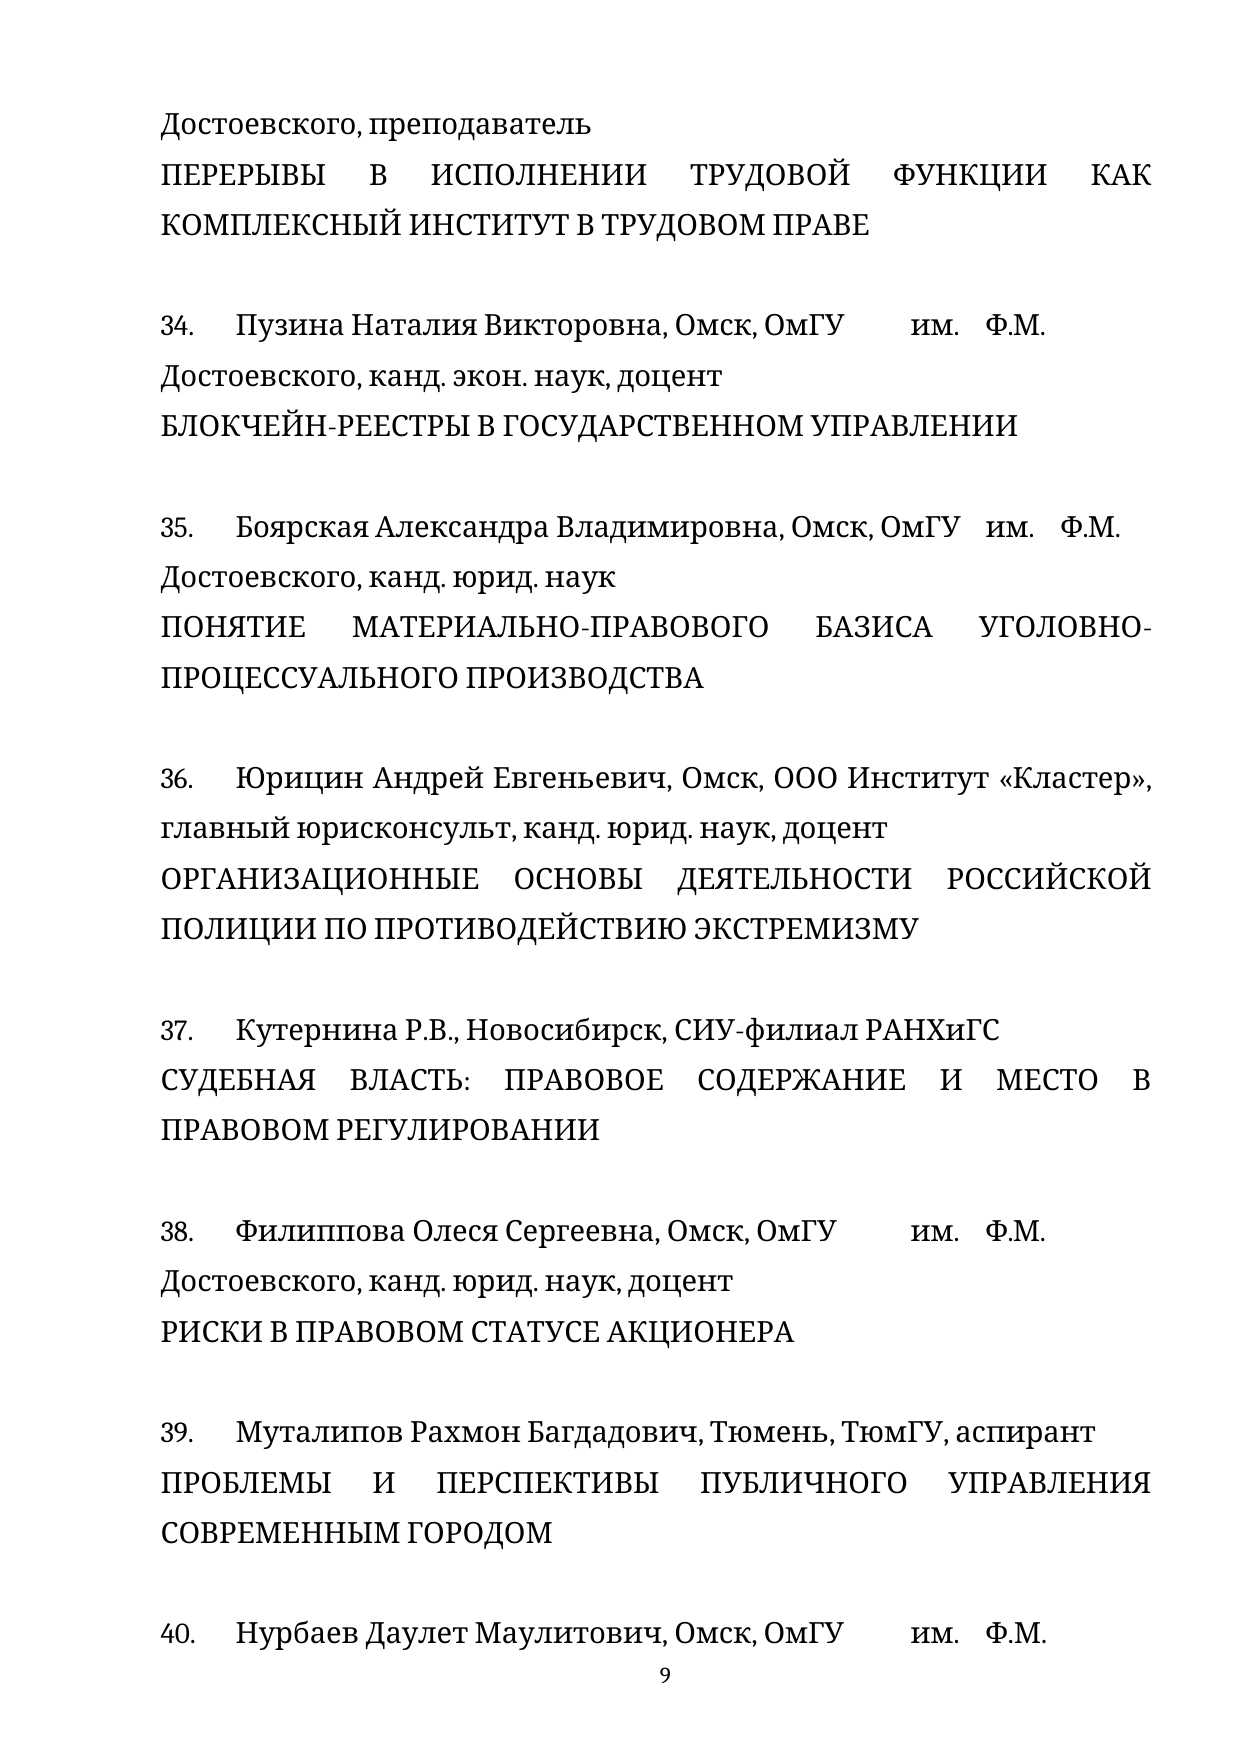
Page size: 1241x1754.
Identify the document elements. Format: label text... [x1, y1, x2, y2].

list Пузина Наталия Викторовна, Омск, ОмГУ им. Ф.М. Достоевского, канд. экон. наук, доцент [160, 309, 1152, 393]
text БЛОКЧЕЙН-РЕЕСТРЫ В ГОСУДАРСТВЕННОМ УПРАВЛЕНИИ [160, 410, 1152, 444]
text ПЕРЕРЫВЫ В ИСПОЛНЕНИИ ТРУДОВОЙ ФУНКЦИИ КАК КОМПЛЕКСНЫЙ ИНСТИТУТ В ТРУДОВОМ ПРАВЕ [160, 159, 1152, 242]
text ПРОБЛЕМЫ И ПЕРСПЕКТИВЫ ПУБЛИЧНОГО УПРАВЛЕНИЯ СОВРЕМЕННЫМ ГОРОДОМ [160, 1467, 1152, 1551]
text ПОНЯТИЕ МАТЕРИАЛЬНО-ПРАВОВОГО БАЗИСА УГОЛОВНО-ПРОЦЕССУАЛЬНОГО ПРОИЗВОДСТВА [160, 611, 1152, 695]
text РИСКИ В ПРАВОВОМ СТАТУСЕ АКЦИОНЕРА [160, 1316, 1152, 1349]
list Кутернина Р.В., Новосибирск, СИУ-филиал РАНХиГС [160, 1014, 1152, 1047]
text СУДЕБНАЯ ВЛАСТЬ: ПРАВОВОЕ СОДЕРЖАНИЕ И МЕСТО В ПРАВОВОМ РЕГУЛИРОВАНИИ [160, 1064, 1152, 1148]
list Юрицин Андрей Евгеньевич, Омск, ООО Институт «Кластер», главный юрисконсульт, канд. юрид. наук, доцент [160, 762, 1152, 846]
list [160, 108, 1152, 142]
list Филиппова Олеся Сергеевна, Омск, ОмГУ им. Ф.М. Достоевского, канд. юрид. наук, доцент [160, 1215, 1152, 1299]
list Боярская Александра Владимировна, Омск, ОмГУ им. Ф.М. Достоевского, канд. юрид. наук [160, 511, 1152, 595]
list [160, 1618, 1152, 1651]
list Муталипов Рахмон Багдадович, Тюмень, ТюмГУ, аспирант [160, 1416, 1152, 1450]
text ОРГАНИЗАЦИОННЫЕ ОСНОВЫ ДЕЯТЕЛЬНОСТИ РОССИЙСКОЙ ПОЛИЦИИ ПО ПРОТИВОДЕЙСТВИЮ ЭКСТРЕМИЗМУ [160, 863, 1152, 947]
